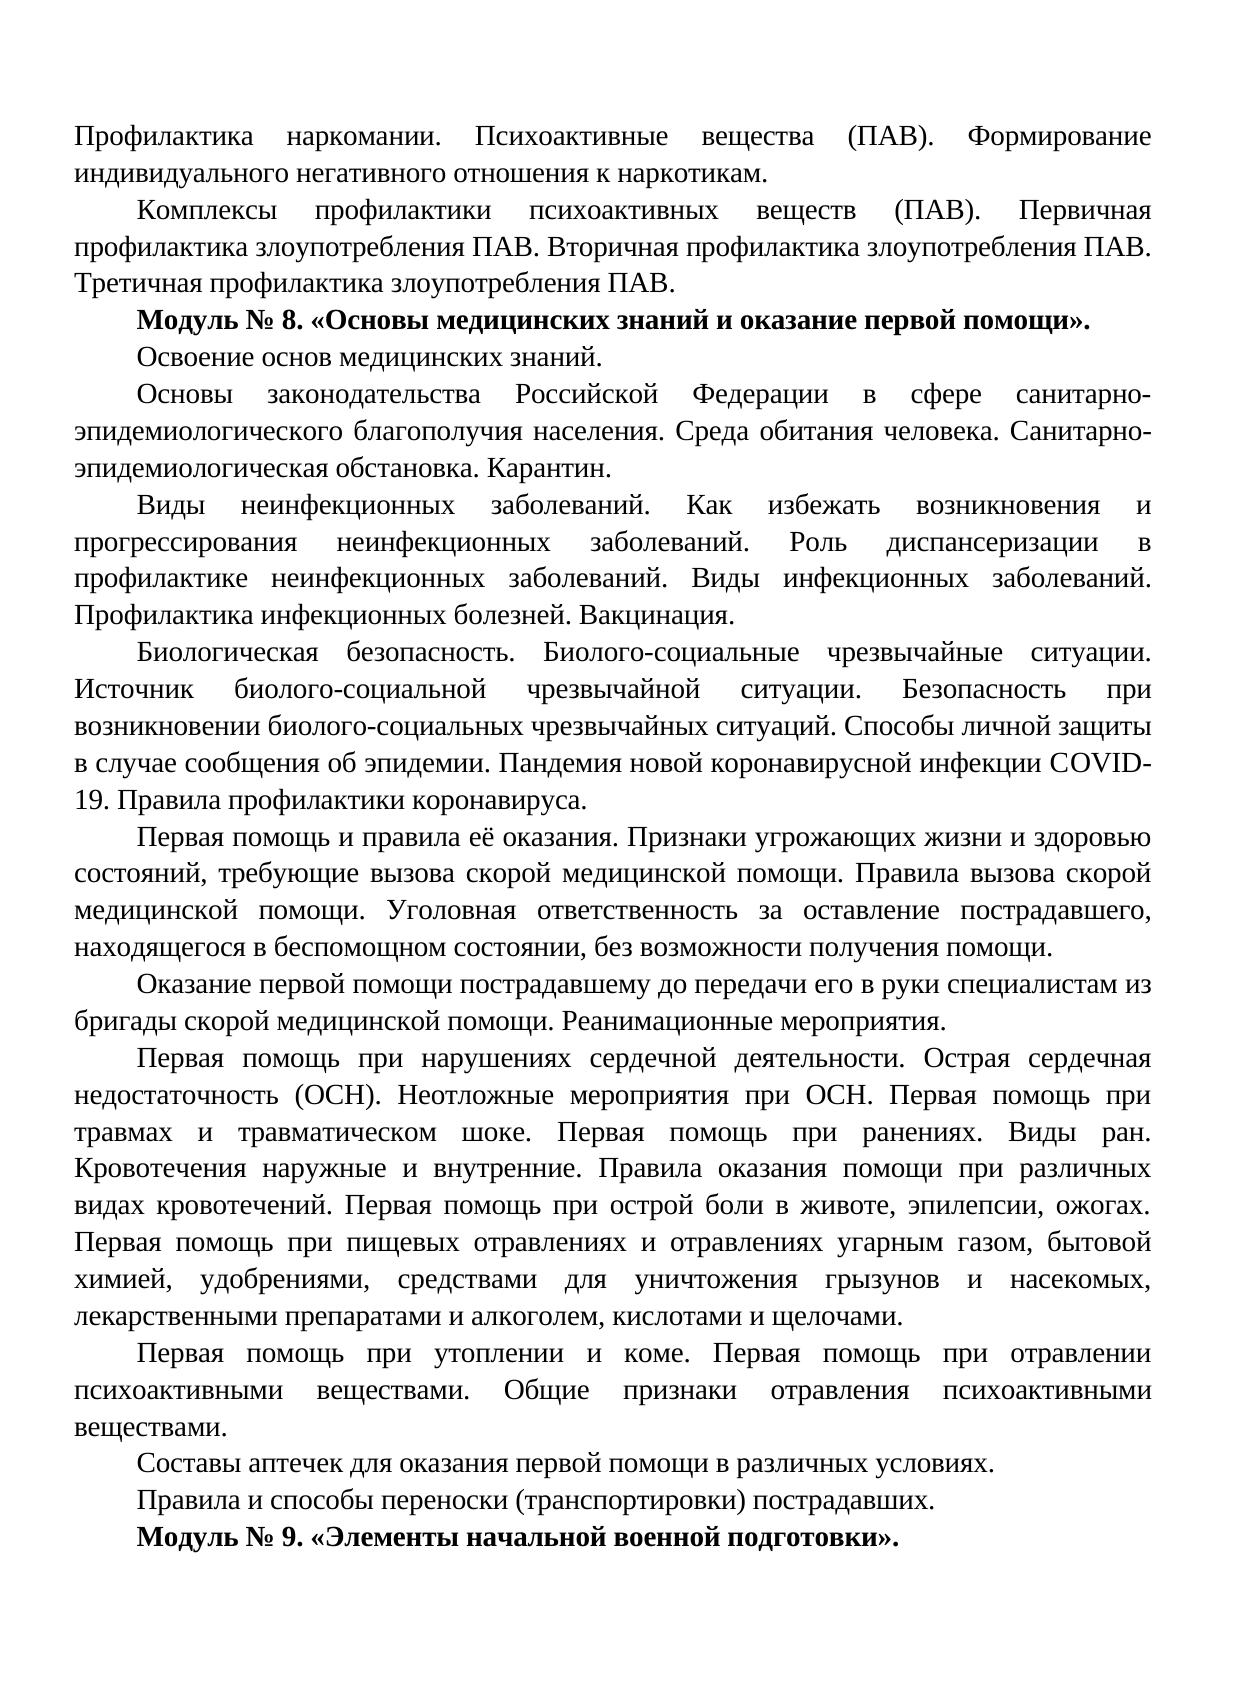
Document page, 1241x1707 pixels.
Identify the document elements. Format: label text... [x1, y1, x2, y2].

text Комплексы профилактики психоактивных веществ (ПАВ). Первичная профилактика злоупотребления ПАВ. Вторичная профилактика злоупотребления ПАВ. Третичная профилактика злоупотребления ПАВ. [74, 192, 1152, 299]
text Биологическая безопасность. Биолого-социальные чрезвычайные ситуации. Источник биолого-социальной чрезвычайной ситуации. Безопасность при возникновении биолого-социальных чрезвычайных ситуаций. Способы личной защиты в случае сообщения об эпидемии. Пандемия новой коронавирусной инфекции СOVID-19. Правила профилактики коронавируса. [74, 634, 1152, 815]
text Оказание первой помощи пострадавшему до передачи его в руки специалистам из бригады скорой медицинской помощи. Реанимационные мероприятия. [74, 966, 1152, 1037]
text Модуль № 9. «Элементы начальной военной подготовки». [74, 1519, 1152, 1553]
text Основы законодательства Российской Федерации в сфере санитарно-эпидемиологического благополучия населения. Среда обитания человека. Санитарно-эпидемиологическая обстановка. Карантин. [74, 376, 1152, 483]
text Составы аптечек для оказания первой помощи в различных условиях. [74, 1446, 1152, 1479]
text Первая помощь и правила её оказания. Признаки угрожающих жизни и здоровью состояний, требующие вызова скорой медицинской помощи. Правила вызова скорой медицинской помощи. Уголовная ответственность за оставление пострадавшего, находящегося в беспомощном состоянии, без возможности получения помощи. [74, 819, 1152, 963]
text Освоение основ медицинских знаний. [74, 339, 1152, 373]
text Первая помощь при нарушениях сердечной деятельности. Острая сердечная недостаточность (ОСН). Неотложные мероприятия при ОСН. Первая помощь при травмах и травматическом шоке. Первая помощь при ранениях. Виды ран. Кровотечения наружные и внутренние. Правила оказания помощи при различных видах кровотечений. Первая помощь при острой боли в животе, эпилепсии, ожогах. Первая помощь при пищевых отравлениях и отравлениях угарным газом, бытовой химией, удобрениями, средствами для уничтожения грызунов и насекомых, лекарственными препаратами и алкоголем, кислотами и щелочами. [74, 1040, 1152, 1332]
text Первая помощь при утоплении и коме. Первая помощь при отравлении психоактивными веществами. Общие признаки отравления психоактивными веществами. [74, 1335, 1152, 1442]
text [74, 118, 1152, 188]
text Модуль № 8. «Основы медицинских знаний и оказание первой помощи». [74, 302, 1152, 336]
text Виды неинфекционных заболеваний. Как избежать возникновения и прогрессирования неинфекционных заболеваний. Роль диспансеризации в профилактике неинфекционных заболеваний. Виды инфекционных заболеваний. Профилактика инфекционных болезней. Вакцинация. [74, 487, 1152, 631]
text Правила и способы переноски (транспортировки) пострадавших. [74, 1482, 1152, 1516]
